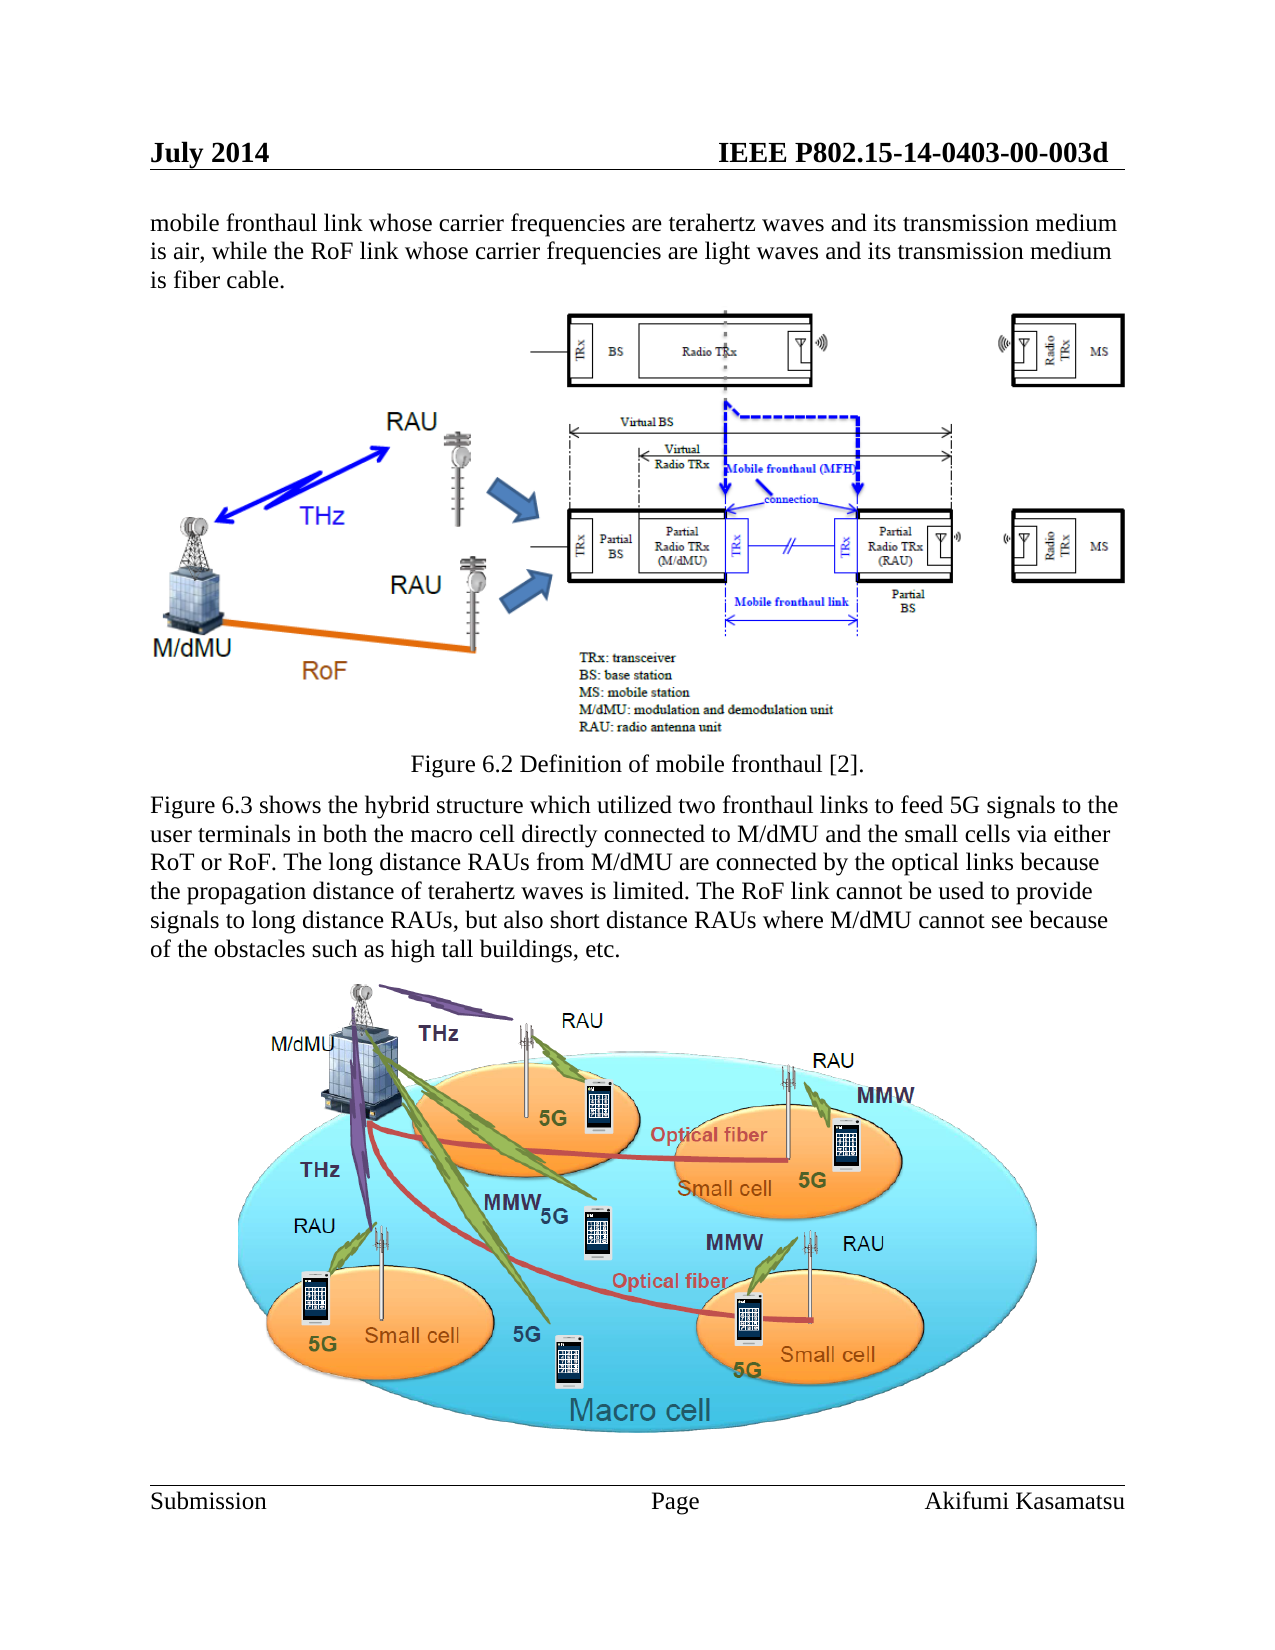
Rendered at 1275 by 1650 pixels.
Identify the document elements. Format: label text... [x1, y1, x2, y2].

text Figure 6.2 Definition of mobile fronthaul [2]. [150, 749, 1125, 777]
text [150, 208, 1125, 294]
text Figure 6.3 shows the hybrid structure which utilized two fronthaul links to feed 5G signals to the user terminals in both the macro cell directly connected to M/dMU and the small cells via either RoT or RoF. The long distance RAUs from M/dMU are connected by the optical links because the propagation distance of terahertz waves is limited. The RoF link cannot be used to provide signals to long distance RAUs, but also short distance RAUs where M/dMU cannot see because of the obstacles such as high tall buildings, etc. [150, 790, 1125, 962]
